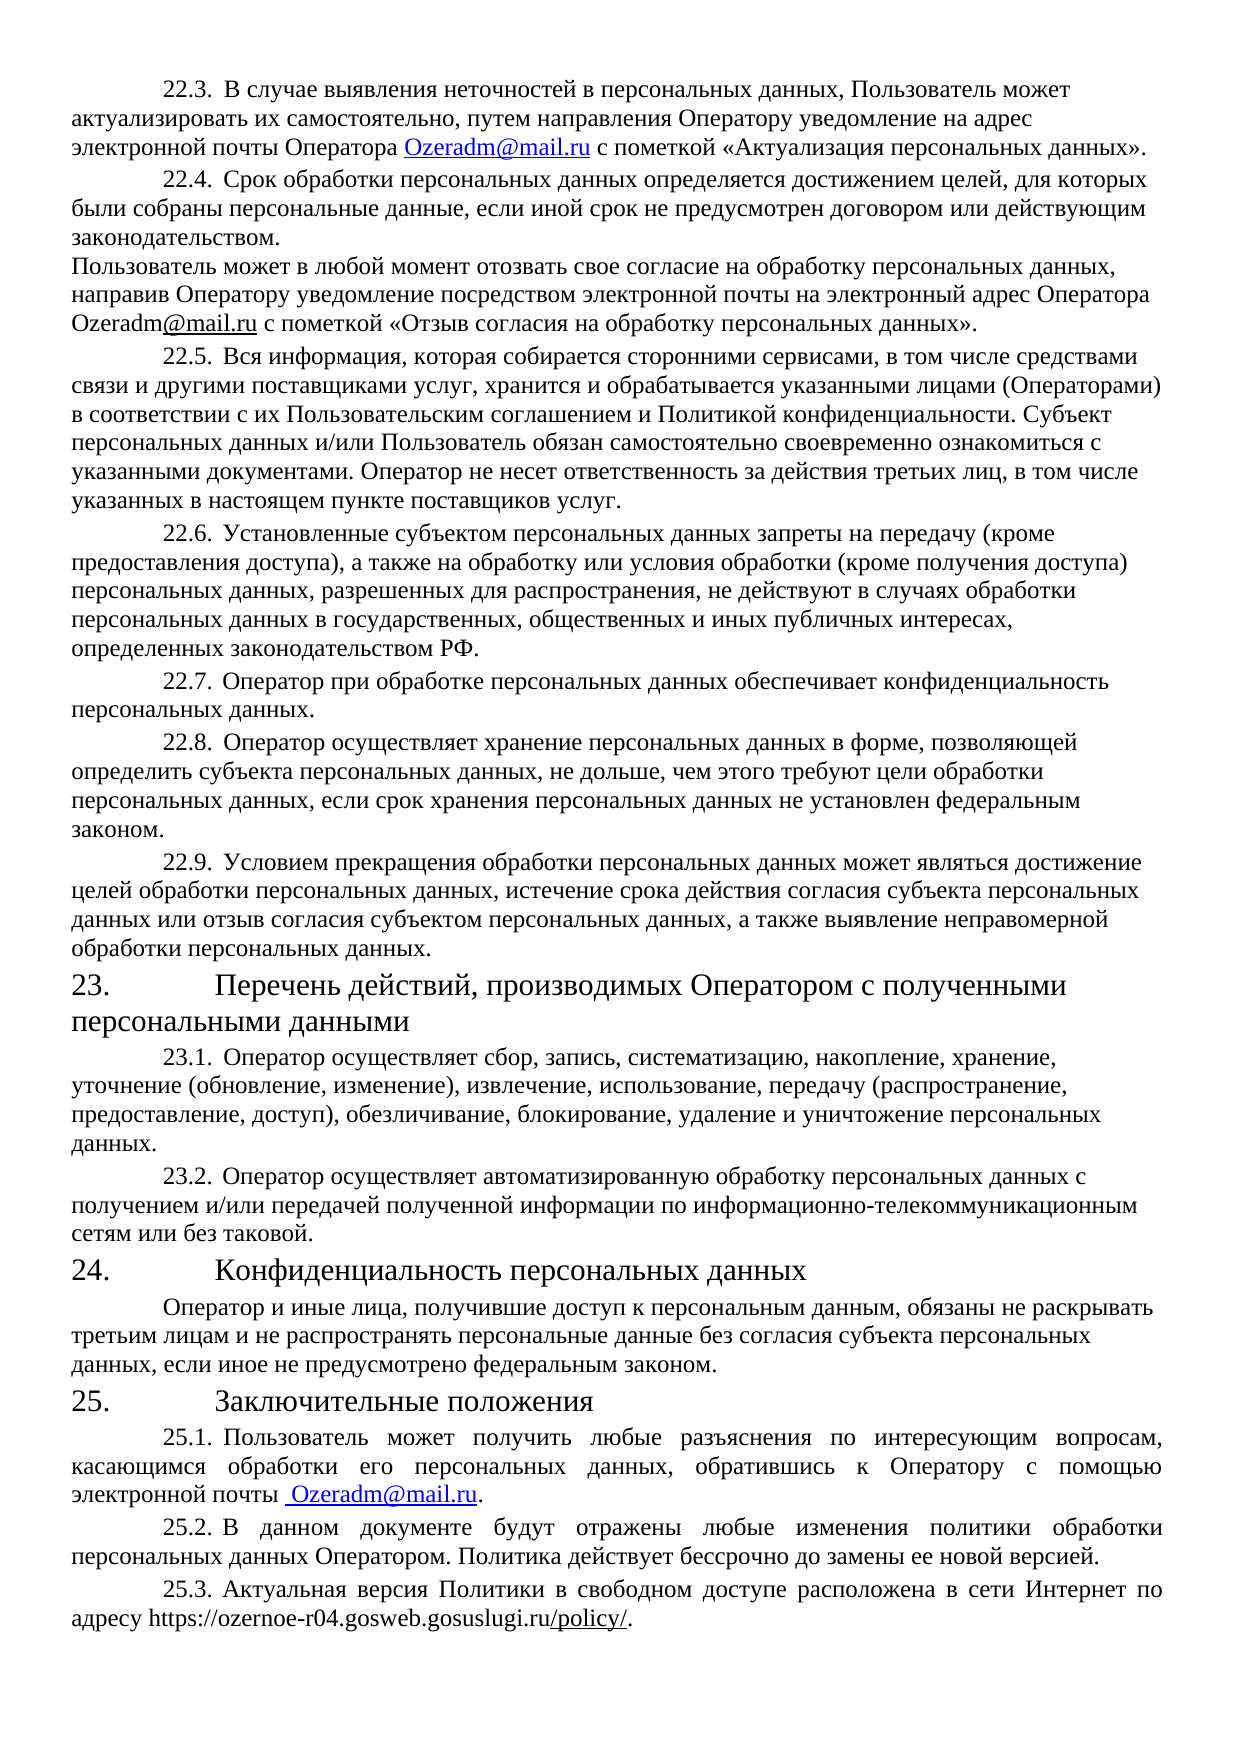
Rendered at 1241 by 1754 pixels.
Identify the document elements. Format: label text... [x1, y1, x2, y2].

list Срок обработки персональных данных определяется достижением целей, для которых были собраны персональные данные, если иной срок не предусмотрен договором или действующим законодательством. [71, 164, 1163, 251]
list Вся информация, которая собирается сторонними сервисами, в том числе средствами связи и другими поставщиками услуг, хранится и обрабатывается указанными лицами (Операторами) в соответствии с их Пользовательским соглашением и Политикой конфиденциальности. Субъект персональных данных и/или Пользователь обязан самостоятельно своевременно ознакомиться с указанными документами. Оператор не несет ответственность за действия третьих лиц, в том числе указанных в настоящем пункте поставщиков услуг. [71, 341, 1163, 514]
list Конфиденциальность персональных данных [71, 1251, 1163, 1287]
list Установленные субъектом персональных данных запреты на передачу (кроме предоставления доступа), а также на обработку или условия обработки (кроме получения доступа) персональных данных, разрешенных для распространения, не действуют в случаях обработки персональных данных в государственных, общественных и иных публичных интересах, определенных законодательством РФ. [71, 518, 1163, 662]
list Оператор осуществляет хранение персональных данных в форме, позволяющей определить субъекта персональных данных, не дольше, чем этого требуют цели обработки персональных данных, если срок хранения персональных данных не установлен федеральным законом. [71, 727, 1163, 842]
list В данном документе будут отражены любые изменения политики обработки персональных данных Оператором. Политика действует бессрочно до замены ее новой версией. [71, 1512, 1163, 1570]
list Перечень действий, производимых Оператором с полученными персональными данными [71, 966, 1163, 1038]
list Оператор осуществляет автоматизированную обработку персональных данных с получением и/или передачей полученной информации по информационно-телекоммуникационным сетям или без таковой. [71, 1161, 1163, 1247]
list Оператор при обработке персональных данных обеспечивает конфиденциальность персональных данных. [71, 666, 1163, 723]
list В случае выявления неточностей в персональных данных, Пользователь может актуализировать их самостоятельно, путем направления Оператору уведомление на адрес электронной почты Оператора Ozeradm@mail.ru с пометкой «Актуализация персональных данных». [71, 74, 1163, 160]
list Заключительные положения [71, 1382, 1163, 1418]
list Пользователь может получить любые разъяснения по интересующим вопросам, касающимся обработки его персональных данных, обратившись к Оператору с помощью электронной почты Ozeradm@mail.ru. [71, 1422, 1163, 1508]
text Пользователь может в любой момент отозвать свое согласие на обработку персональных данных, направив Оператору уведомление посредством электронной почты на электронный адрес Оператора Ozeradm@mail.ru с пометкой «Отзыв согласия на обработку персональных данных». [71, 251, 1163, 337]
list Условием прекращения обработки персональных данных может являться достижение целей обработки персональных данных, истечение срока действия согласия субъекта персональных данных или отзыв согласия субъектом персональных данных, а также выявление неправомерной обработки персональных данных. [71, 847, 1163, 962]
list Актуальная версия Политики в свободном доступе расположена в сети Интернет по адресу https://ozernoe-r04.gosweb.gosuslugi.ru/policy/. [71, 1574, 1163, 1632]
text Оператор и иные лица, получившие доступ к персональным данным, обязаны не раскрывать третьим лицам и не распространять персональные данные без согласия субъекта персональных данных, если иное не предусмотрено федеральным законом. [71, 1292, 1163, 1378]
list Оператор осуществляет сбор, запись, систематизацию, накопление, хранение, уточнение (обновление, изменение), извлечение, использование, передачу (распространение, предоставление, доступ), обезличивание, блокирование, удаление и уничтожение персональных данных. [71, 1042, 1163, 1157]
